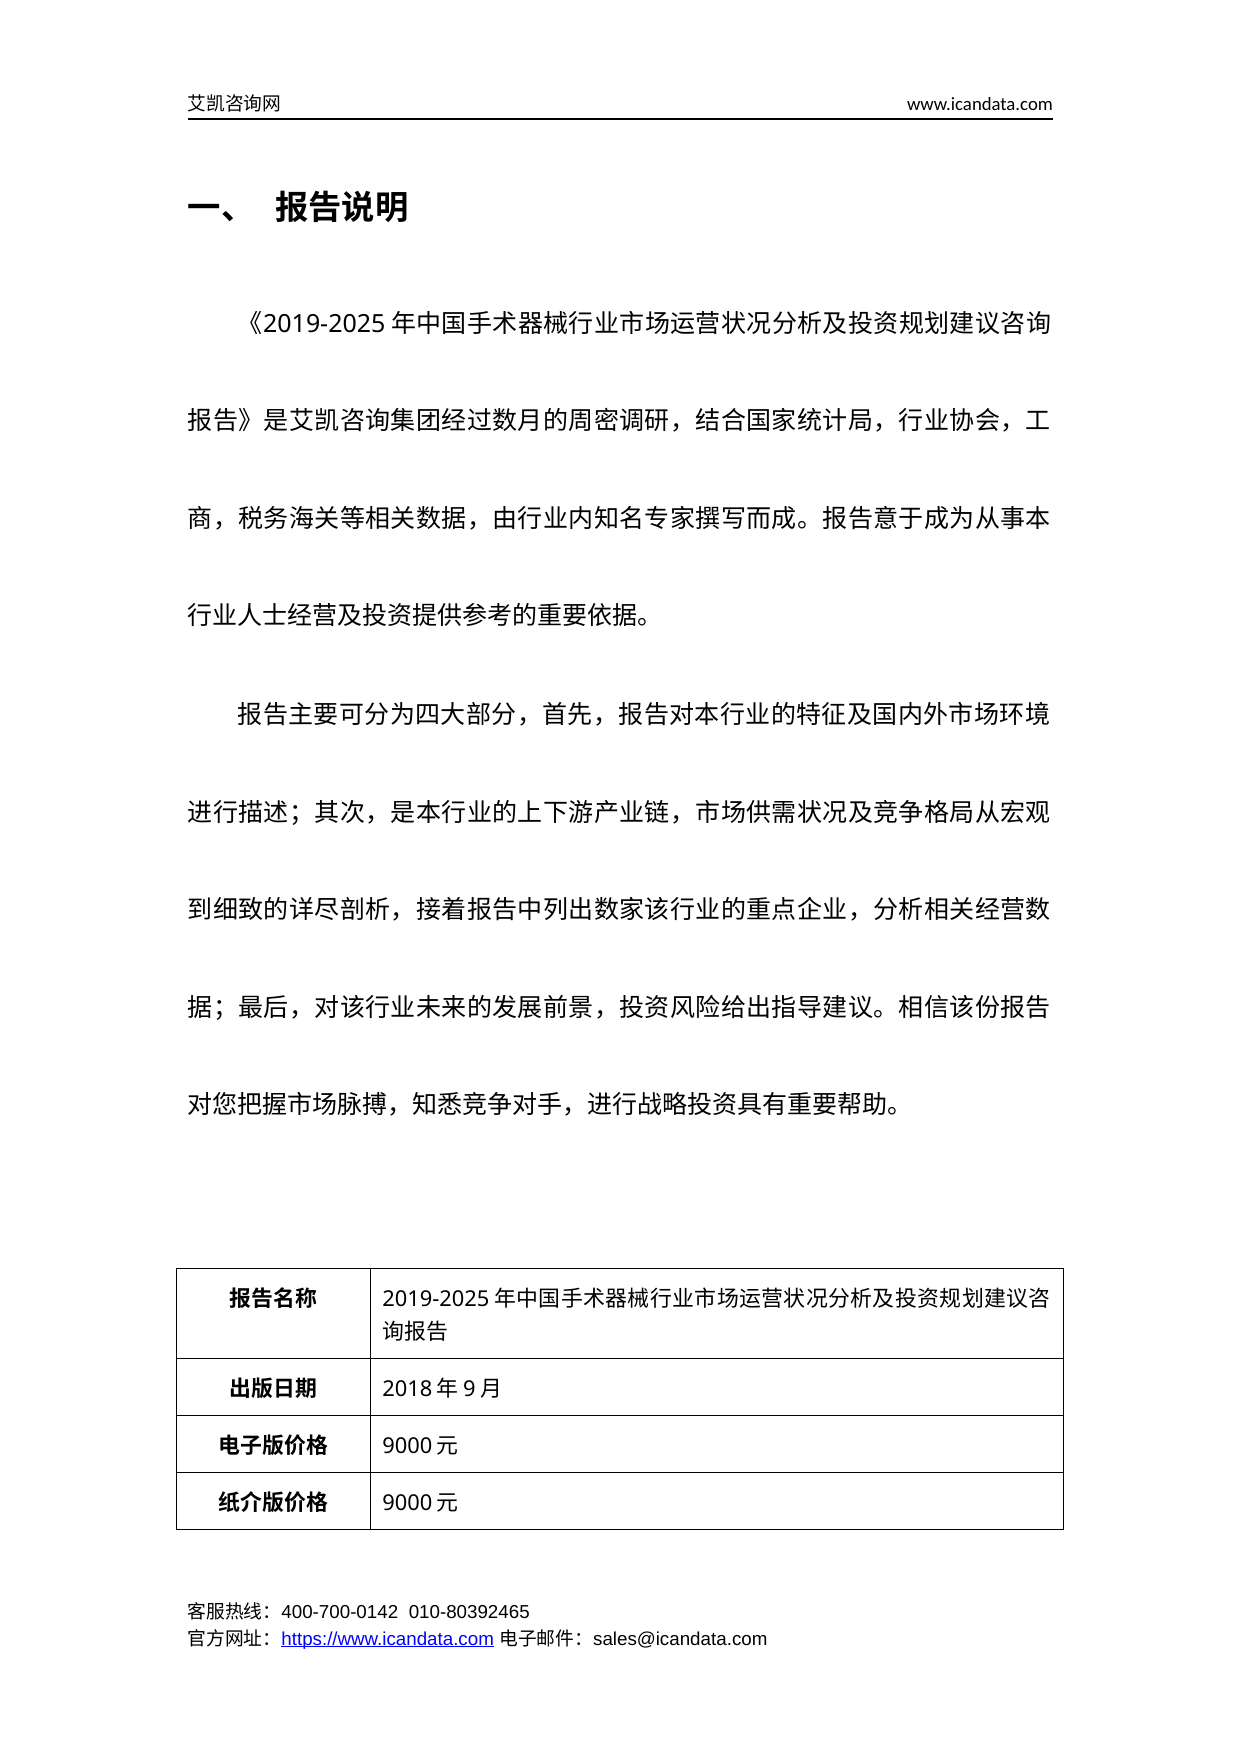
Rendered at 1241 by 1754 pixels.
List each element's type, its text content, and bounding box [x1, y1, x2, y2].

table_header 2019-2025年中国手术器械行业市场运营状况分析及投资规划建议咨询报告 [371, 1269, 1063, 1358]
text 报告主要可分为四大部分，首先，报告对本行业的特征及国内外市场环境进行描述；其次，是本行业的上下游产业链，市场供需状况及竞争格局从宏观到细致的详尽剖析，接着报告中列出数家该行业的重点企业，分析相关经营数据；最后，对该行业未来的发展前景，投资风险给出指导建议。相信该份报告对您把握市场脉搏，知悉竞争对手，进行战略投资具有重要帮助。 [187, 681, 1053, 1136]
table_cell 9000元 [371, 1416, 1063, 1472]
table_cell 电子版价格 [177, 1416, 370, 1472]
table_cell 纸介版价格 [177, 1473, 370, 1529]
table_cell 9000元 [371, 1473, 1063, 1529]
table_cell 出版日期 [177, 1359, 370, 1415]
table_cell 2018年9月 [371, 1359, 1063, 1415]
subtitle 报告说明 [187, 172, 1053, 237]
table_header 报告名称 [177, 1269, 370, 1358]
text 《2019-2025年中国手术器械行业市场运营状况分析及投资规划建议咨询报告》是艾凯咨询集团经过数月的周密调研，结合国家统计局，行业协会，工商，税务海关等相关数据，由行业内知名专家撰写而成。报告意于成为从事本行业人士经营及投资提供参考的重要依据。 [187, 289, 1053, 646]
